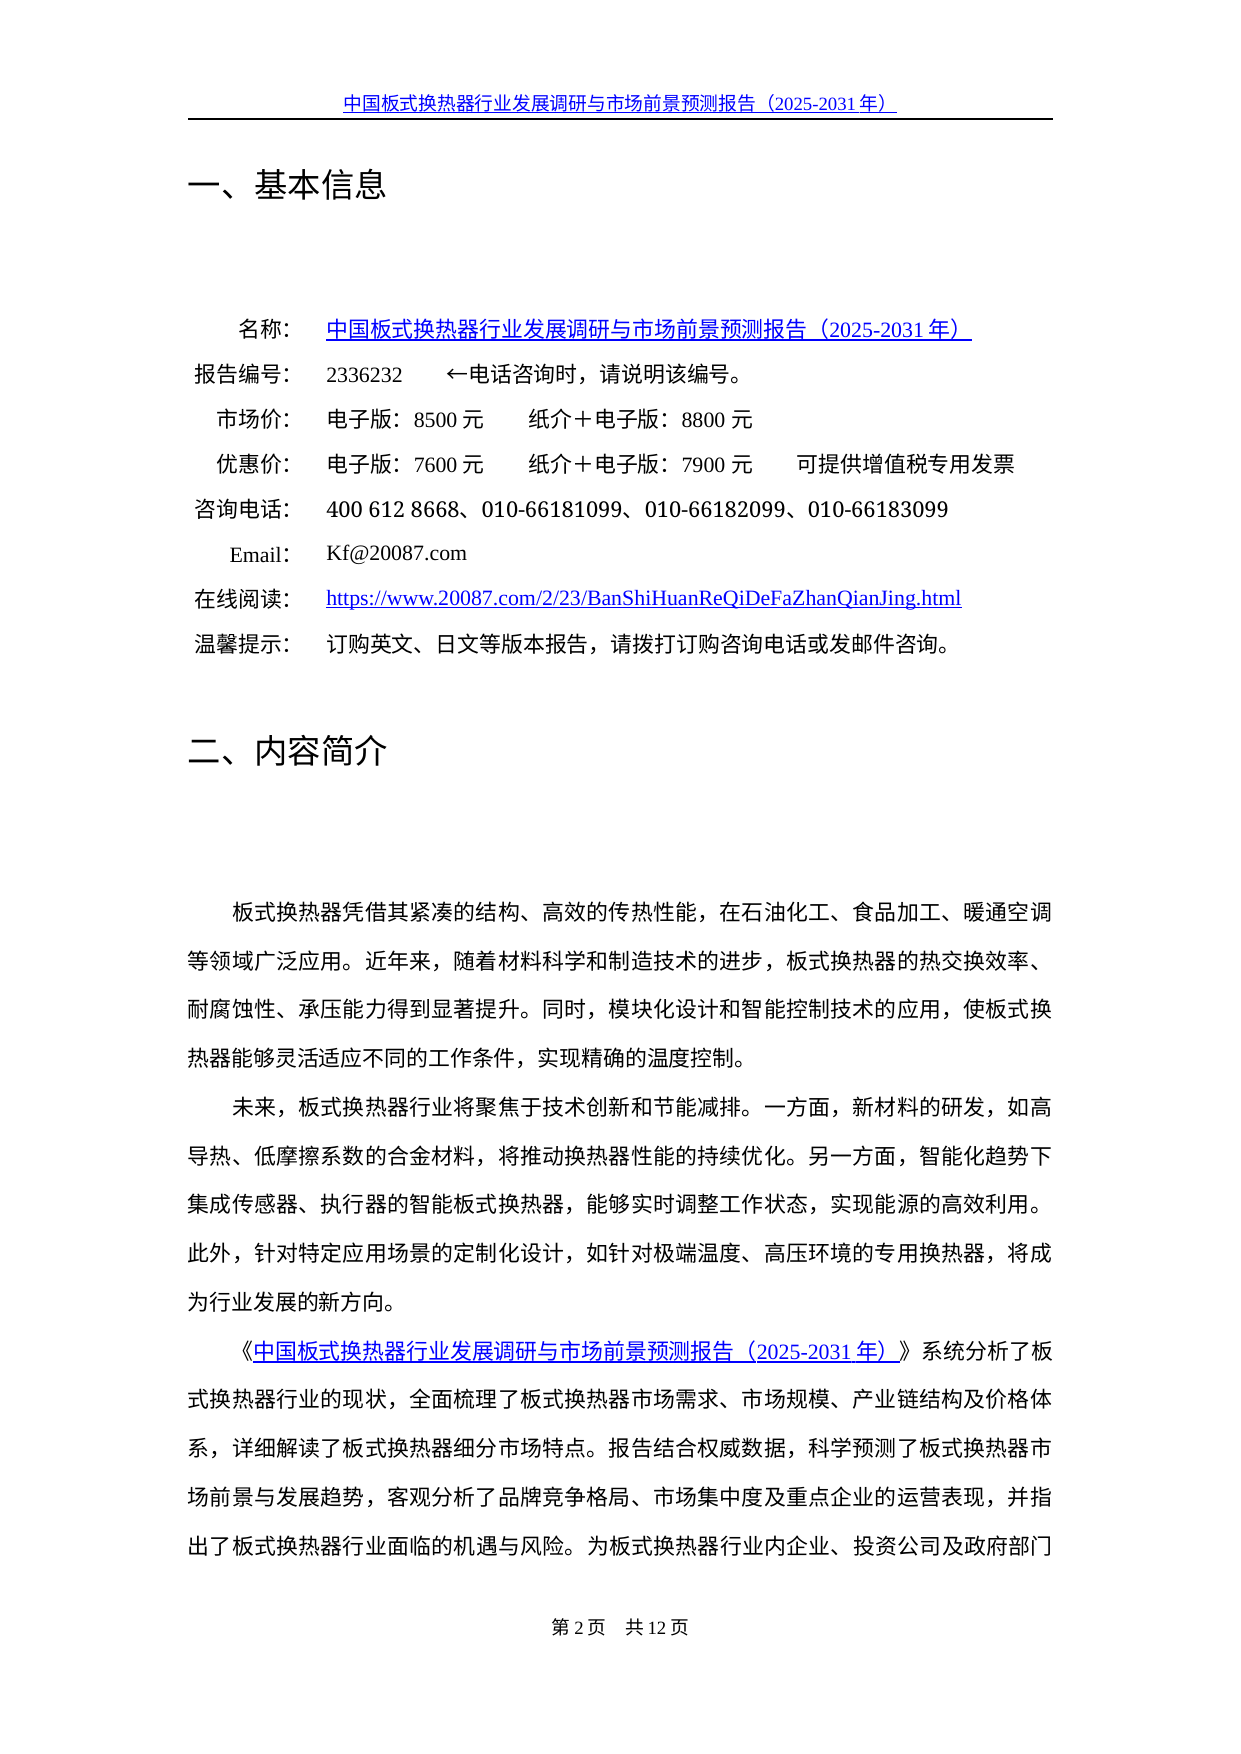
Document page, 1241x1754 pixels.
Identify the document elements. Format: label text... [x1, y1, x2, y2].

title 二、内容简介 [187, 717, 1053, 782]
table_cell 订购英文、日文等版本报告，请拨打订购咨询电话或发邮件咨询。 [315, 627, 1073, 672]
table_cell [315, 582, 1073, 627]
table_cell 电子版：8500 元 纸介＋电子版：8800 元 [315, 402, 1073, 447]
table_header 名称： [167, 312, 315, 357]
table_cell 咨询电话： [167, 492, 315, 537]
title 一、基本信息 [187, 150, 1053, 215]
table_cell 优惠价： [167, 447, 315, 492]
table_header 中国板式换热器行业发展调研与市场前景预测报告（2025-2031年） [315, 312, 1073, 357]
table_cell 市场价： [167, 402, 315, 447]
table_cell 报告编号： [167, 357, 315, 402]
table_cell Kf@20087.com [315, 537, 1073, 582]
table_cell 400 612 8668、010-66181099、010-66182099、010-66183099 [315, 492, 1073, 537]
table_cell 温馨提示： [167, 627, 315, 672]
table_cell 2336232 ←电话咨询时，请说明该编号。 [315, 357, 1073, 402]
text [187, 894, 1053, 1561]
table_cell Email： [167, 537, 315, 582]
table_cell 电子版：7600 元 纸介＋电子版：7900 元 可提供增值税专用发票 [315, 447, 1073, 492]
table_cell 在线阅读： [167, 582, 315, 627]
